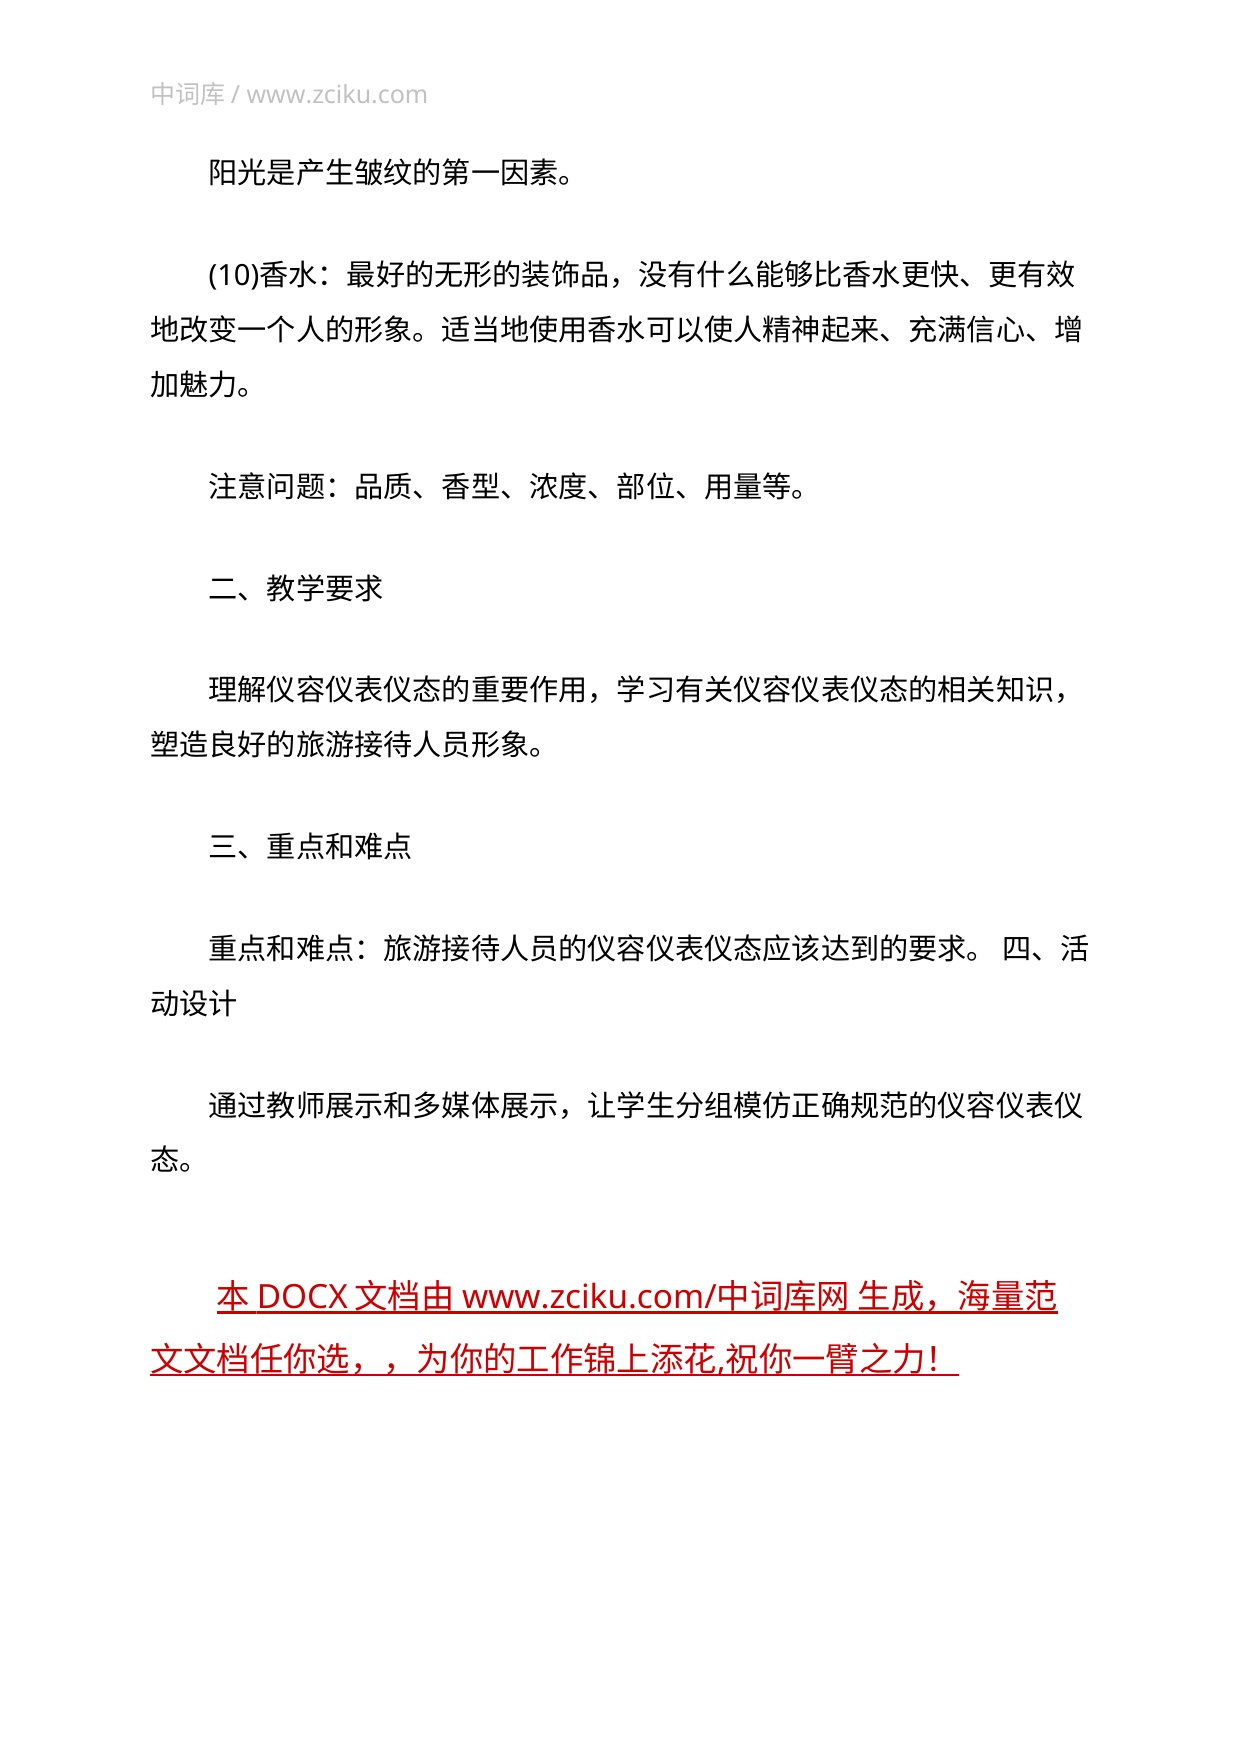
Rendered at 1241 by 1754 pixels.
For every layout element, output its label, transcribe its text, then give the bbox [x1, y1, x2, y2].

text 重点和难点：旅游接待人员的仪容仪表仪态应该达到的要求。 四、活动设计 [150, 925, 1090, 1023]
text 通过教师展示和多媒体展示，让学生分组模仿正确规范的仪容仪表仪态。 [150, 1082, 1090, 1179]
text (10)香水：最好的无形的装饰品，没有什么能够比香水更快、更有效地改变一个人的形象。适当地使用香水可以使人精神起来、充满信心、增加魅力。 [150, 252, 1090, 404]
text 阳光是产生皱纹的第一因素。 [150, 150, 1090, 192]
text 理解仪容仪表仪态的重要作用，学习有关仪容仪表仪态的相关知识，塑造良好的旅游接待人员形象。 [150, 667, 1090, 764]
text 本DOCX文档由 www.zciku.com/中词库网 生成，海量范文文档任你选，，为你的工作锦上添花,祝你一臂之力！ [150, 1270, 1090, 1381]
text 三、重点和难点 [150, 824, 1090, 866]
text 注意问题：品质、香型、浓度、部位、用量等。 [150, 463, 1090, 506]
text 二、教学要求 [150, 565, 1090, 607]
